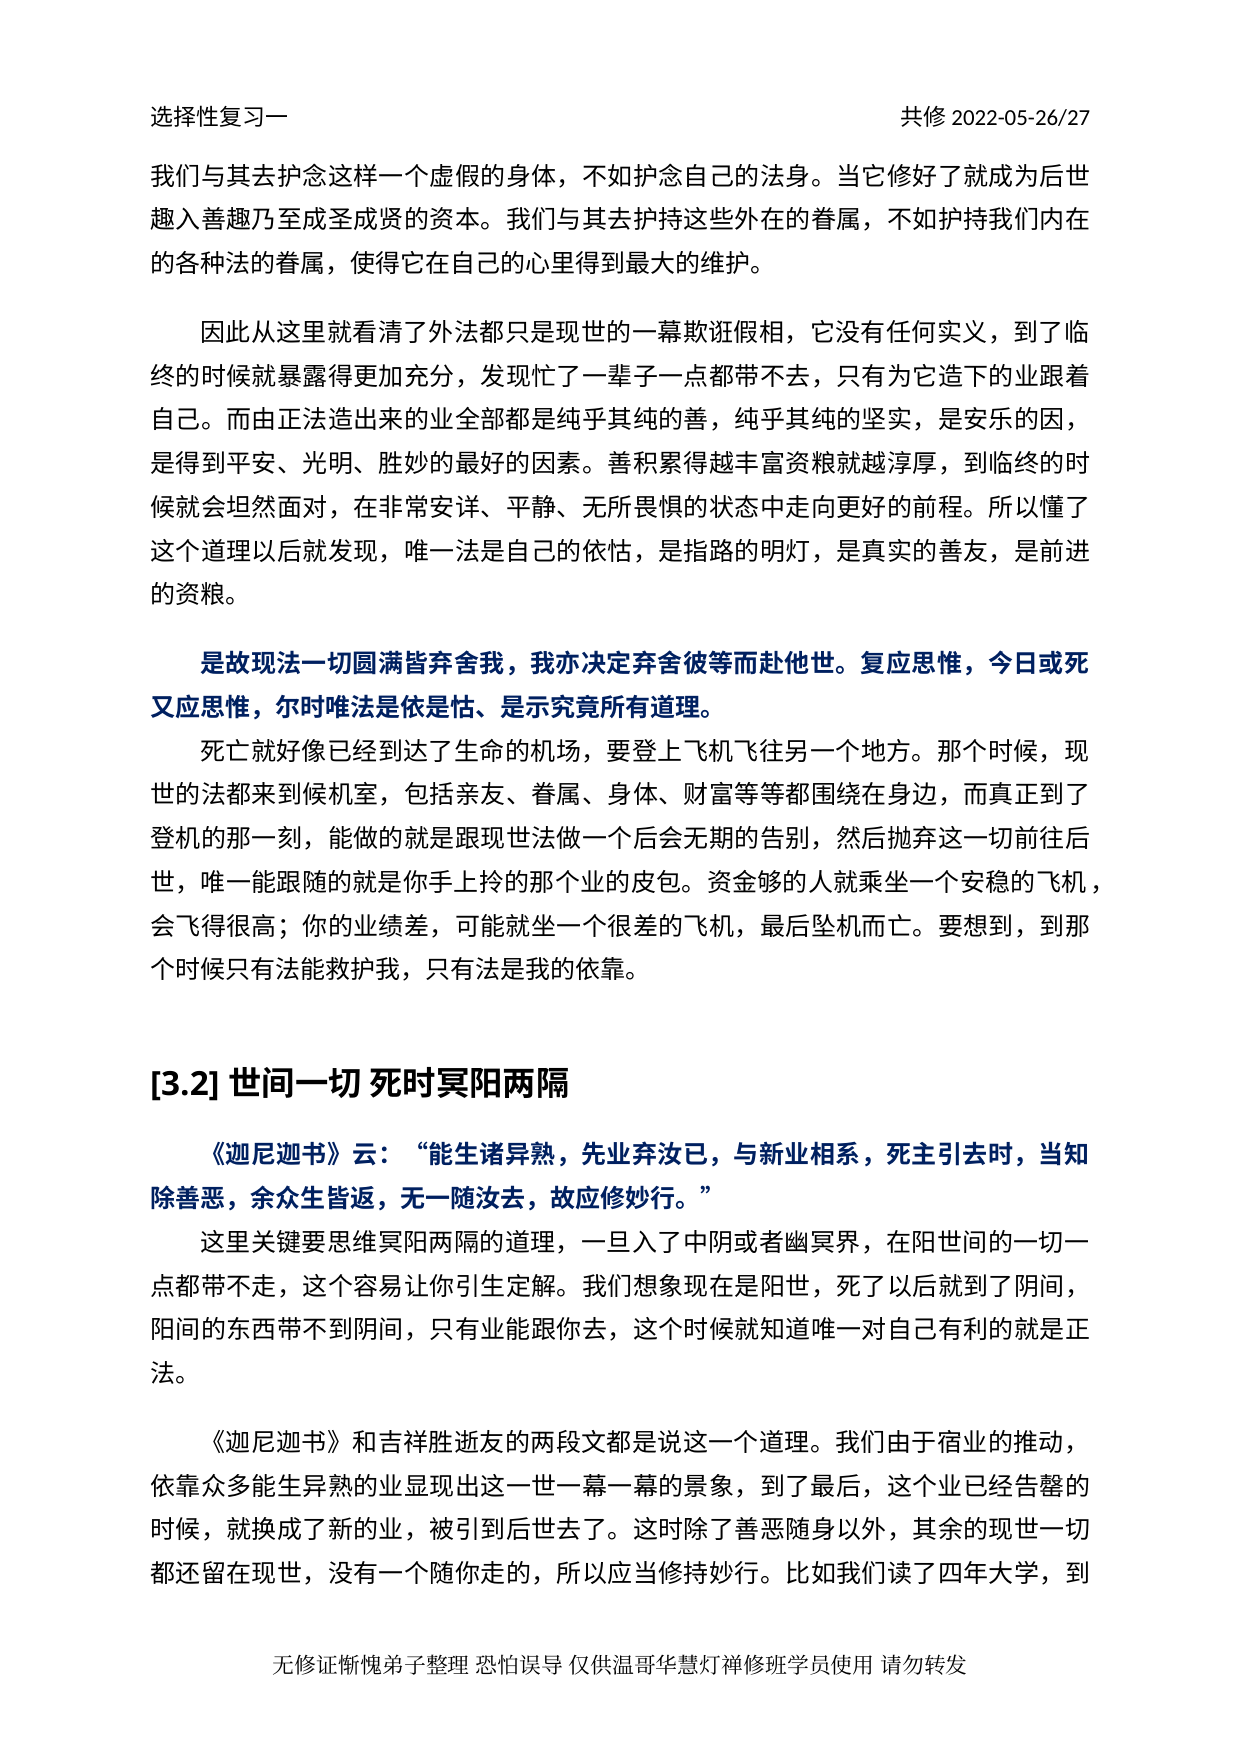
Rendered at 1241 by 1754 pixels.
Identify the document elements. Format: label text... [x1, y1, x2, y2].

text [150, 150, 1090, 281]
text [150, 1416, 1090, 1591]
text [3.2] 世间一切 死时冥阳两隔 [150, 1056, 1090, 1105]
text 死亡就好像已经到达了生命的机场，要登上飞机飞往另一个地方。那个时候，现世的法都来到候机室，包括亲友、眷属、身体、财富等等都围绕在身边，而真正到了登机的那一刻，能做的就是跟现世法做一个后会无期的告别，然后抛弃这一切前往后世，唯一能跟随的就是你手上拎的那个业的皮包。资金够的人就乘坐一个安稳的飞机，会飞得很高；你的业绩差，可能就坐一个很差的飞机，最后坠机而亡。要想到，到那个时候只有法能救护我，只有法是我的依靠。 [150, 725, 1090, 987]
text 因此从这里就看清了外法都只是现世的一幕欺诳假相，它没有任何实义，到了临终的时候就暴露得更加充分，发现忙了一辈子一点都带不去，只有为它造下的业跟着自己。而由正法造出来的业全部都是纯乎其纯的善，纯乎其纯的坚实，是安乐的因，是得到平安、光明、胜妙的最好的因素。善积累得越丰富资粮就越淳厚，到临终的时候就会坦然面对，在非常安详、平静、无所畏惧的状态中走向更好的前程。所以懂了这个道理以后就发现，唯一法是自己的依怙，是指路的明灯，是真实的善友，是前进的资粮。 [150, 306, 1090, 612]
text 这里关键要思维冥阳两隔的道理，一旦入了中阴或者幽冥界，在阳世间的一切一点都带不走，这个容易让你引生定解。我们想象现在是阳世，死了以后就到了阴间，阳间的东西带不到阴间，只有业能跟你去，这个时候就知道唯一对自己有利的就是正法。 [150, 1216, 1090, 1391]
text 《迦尼迦书》云：“能生诸异熟，先业弃汝已，与新业相系，死主引去时，当知除善恶，余众生皆返，无一随汝去，故应修妙行。” [150, 1129, 1090, 1216]
text 是故现法一切圆满皆弃舍我，我亦决定弃舍彼等而赴他世。复应思惟，今日或死。又应思惟，尔时唯法是依是怙、是示究竟所有道理。 [150, 637, 1090, 725]
